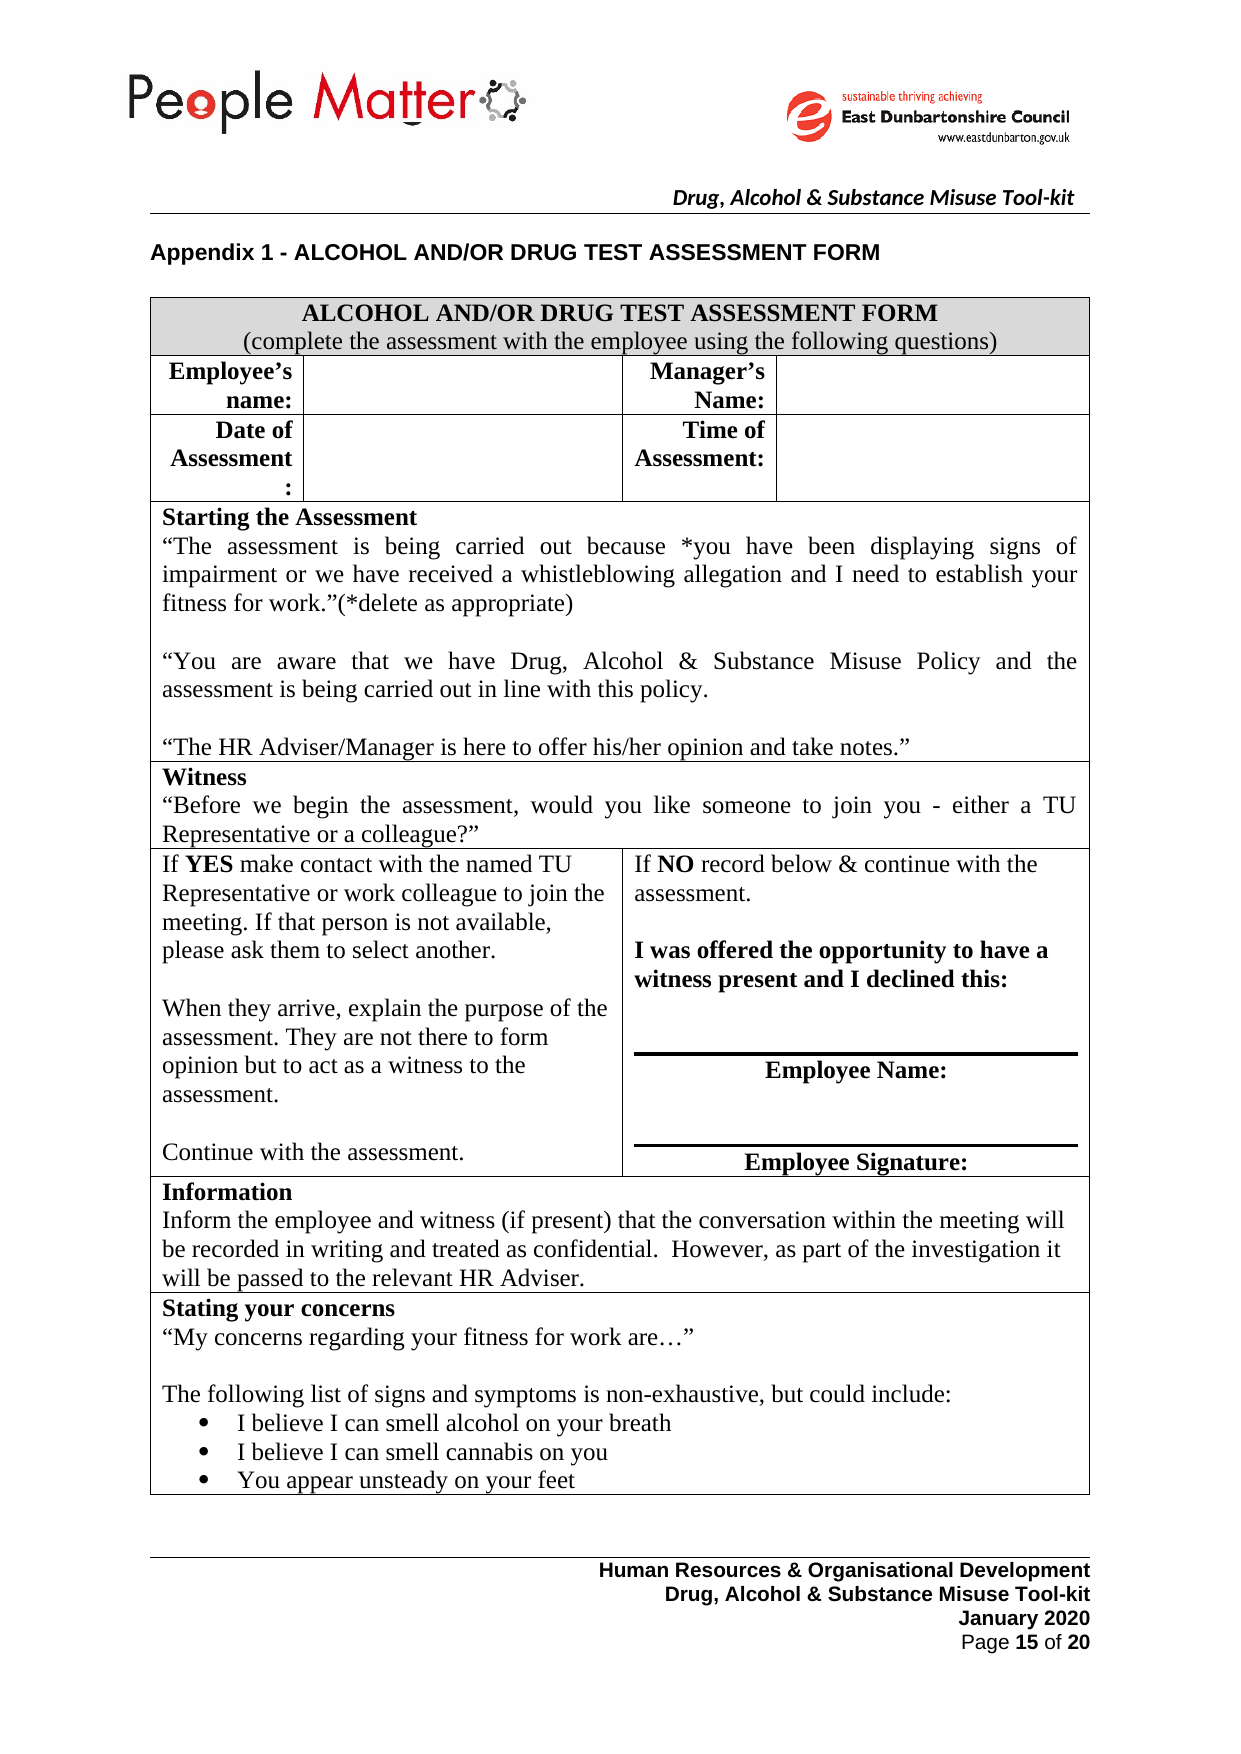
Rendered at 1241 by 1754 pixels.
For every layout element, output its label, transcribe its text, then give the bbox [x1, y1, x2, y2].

table_cell Date of Assessment: [151, 415, 303, 501]
table_cell Starting the Assessment “The assessment is being carried out because *you have been displaying signs of impairment or we have received a whistleblowing allegation and I need to establish your fitness for work.”(*delete as appropriate) “You are aware that we have Drug, Alcohol & Substance Misuse Policy and the assessment is being carried out in line with this policy. “The HR Adviser/Manager is here to offer his/her opinion and take notes.” [151, 502, 1089, 761]
table_cell Time of Assessment: [623, 415, 776, 501]
table_cell [304, 415, 622, 501]
table_cell Manager’s Name: [623, 356, 776, 414]
table_cell Information Inform the employee and witness (if present) that the conversation within the meeting will be recorded in writing and treated as confidential. However, as part of the investigation it will be passed to the relevant HR Adviser. [151, 1177, 1089, 1292]
table_cell [777, 415, 1089, 501]
table_header ALCOHOL AND/OR DRUG TEST ASSESSMENT FORM (complete the assessment with the employee using the following questions) [151, 298, 1089, 355]
picture [779, 87, 1078, 151]
picture [114, 49, 536, 148]
table_cell If YES make contact with the named TU Representative or work colleague to join the meeting. If that person is not available, please ask them to select another. When they arrive, explain the purpose of the assessment. They are not there to form opinion but to act as a witness to the assessment. Continue with the assessment. [151, 849, 622, 1176]
table_cell Witness “Before we begin the assessment, would you like someone to join you - either a TU Representative or a colleague?” [151, 762, 1089, 848]
table_cell [304, 356, 622, 414]
subtitle Appendix 1 - ALCOHOL AND/OR DRUG TEST ASSESSMENT FORM [150, 239, 1090, 266]
table_cell [777, 356, 1089, 414]
table_cell Employee’s name: [151, 356, 303, 414]
table_cell If NO record below & continue with the assessment. I was offered the opportunity to have a witness present and I declined this: Employee Name: Employee Signature: [623, 849, 1089, 1176]
